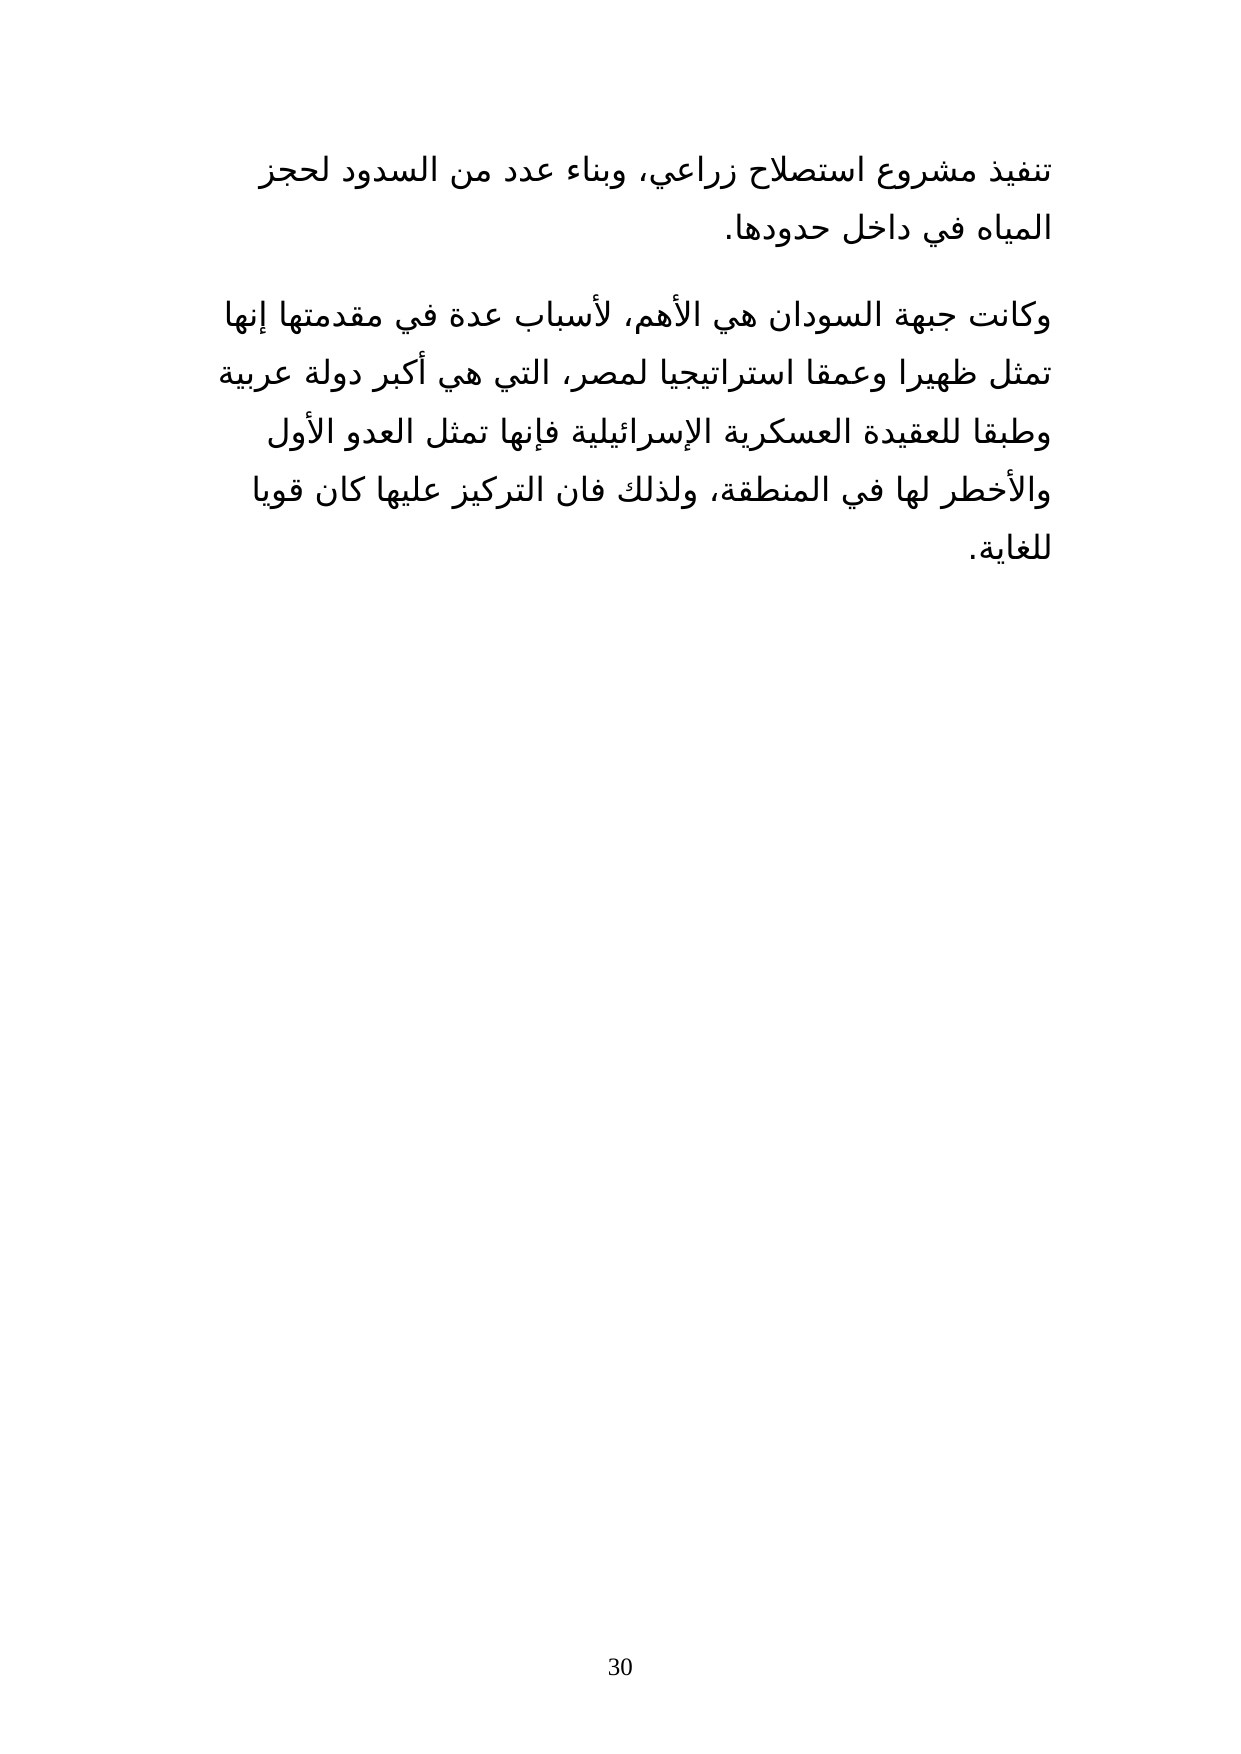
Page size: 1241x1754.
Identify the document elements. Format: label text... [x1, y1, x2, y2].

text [187, 150, 1053, 247]
text وكانت جبهة السودان هي الأهم، لأسباب عدة في مقدمتها إنها تمثل ظهيرا وعمقا استراتيجيا لمصر، التي هي أكبر دولة عربية وطبقا للعقيدة العسكرية الإسرائيلية فإنها تمثل العدو الأول والأخطر لها في المنطقة، ولذلك فان التركيز عليها كان قويا للغاية. [187, 296, 1053, 567]
